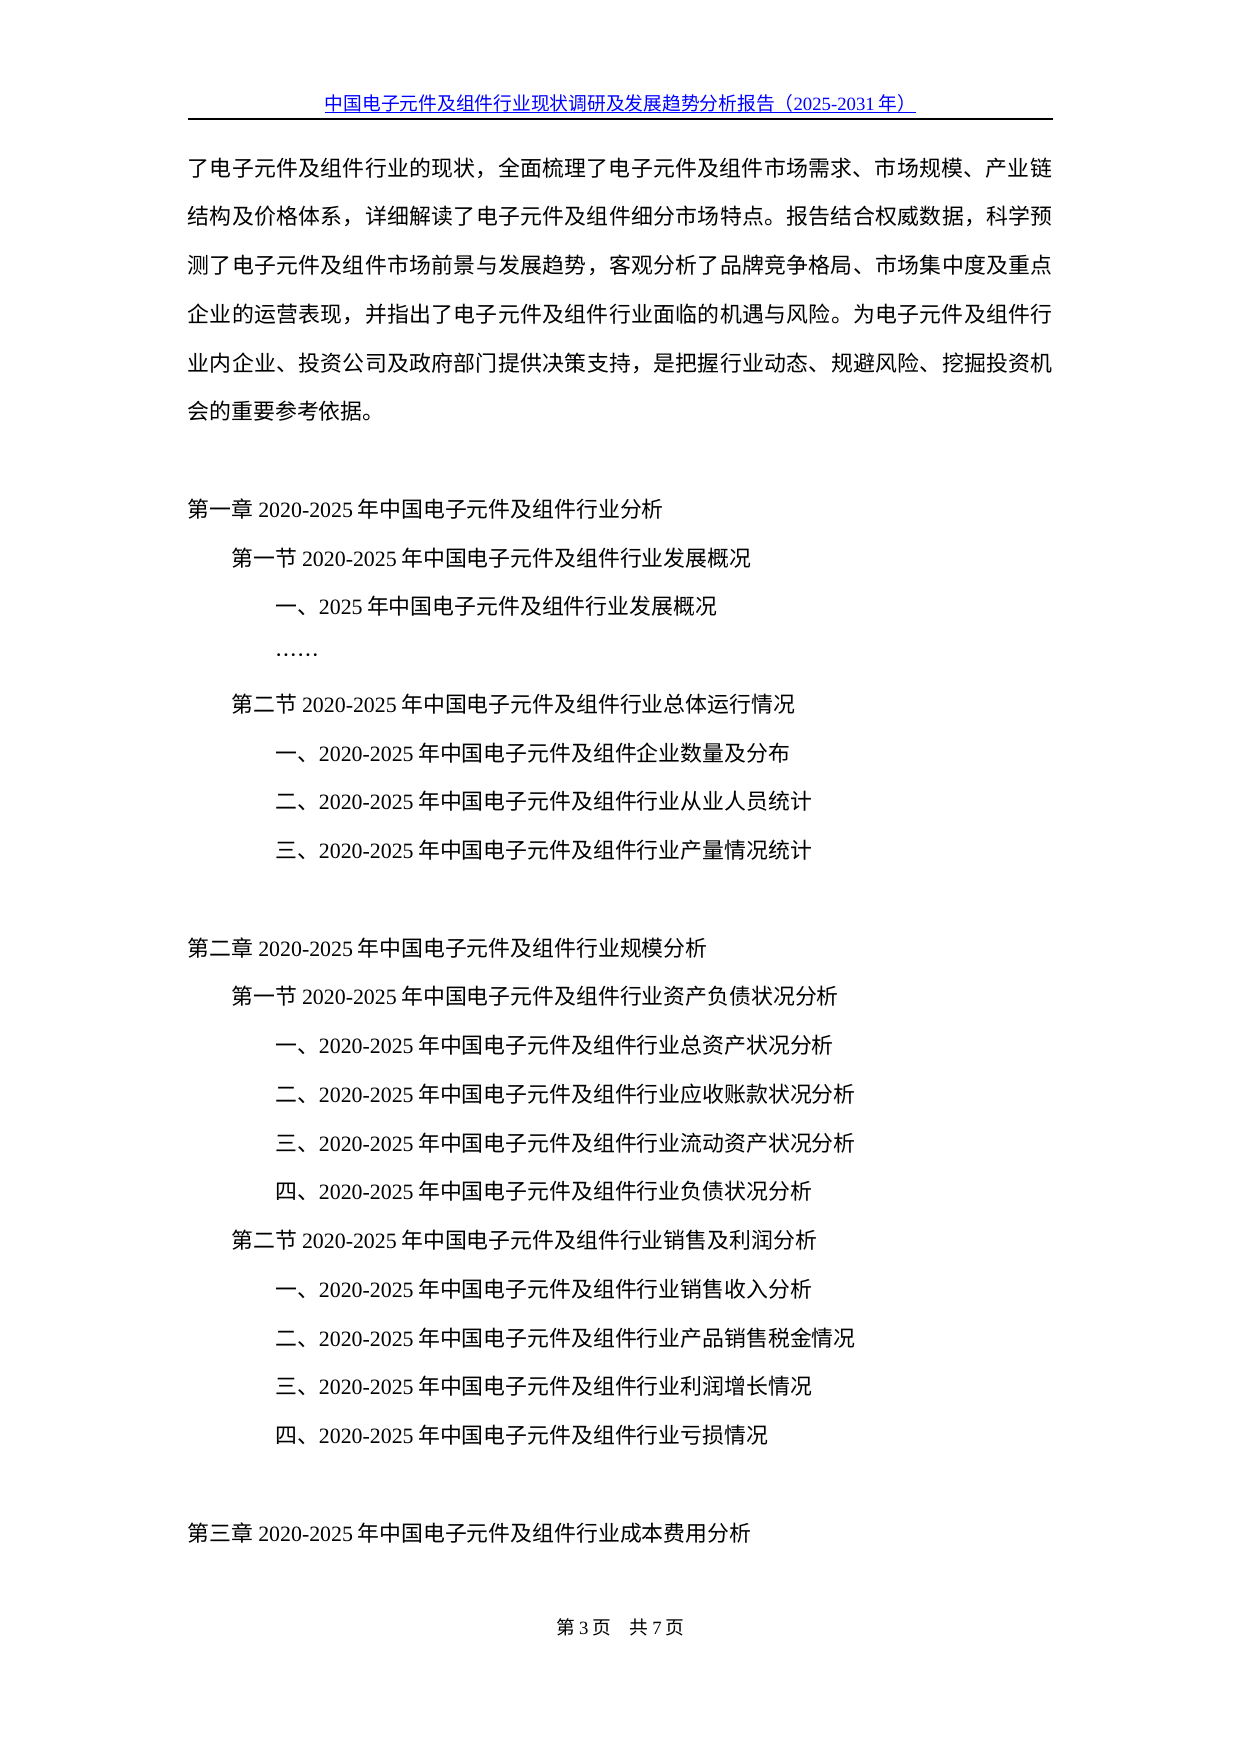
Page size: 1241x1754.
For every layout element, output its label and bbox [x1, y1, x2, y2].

text [187, 150, 1053, 1548]
